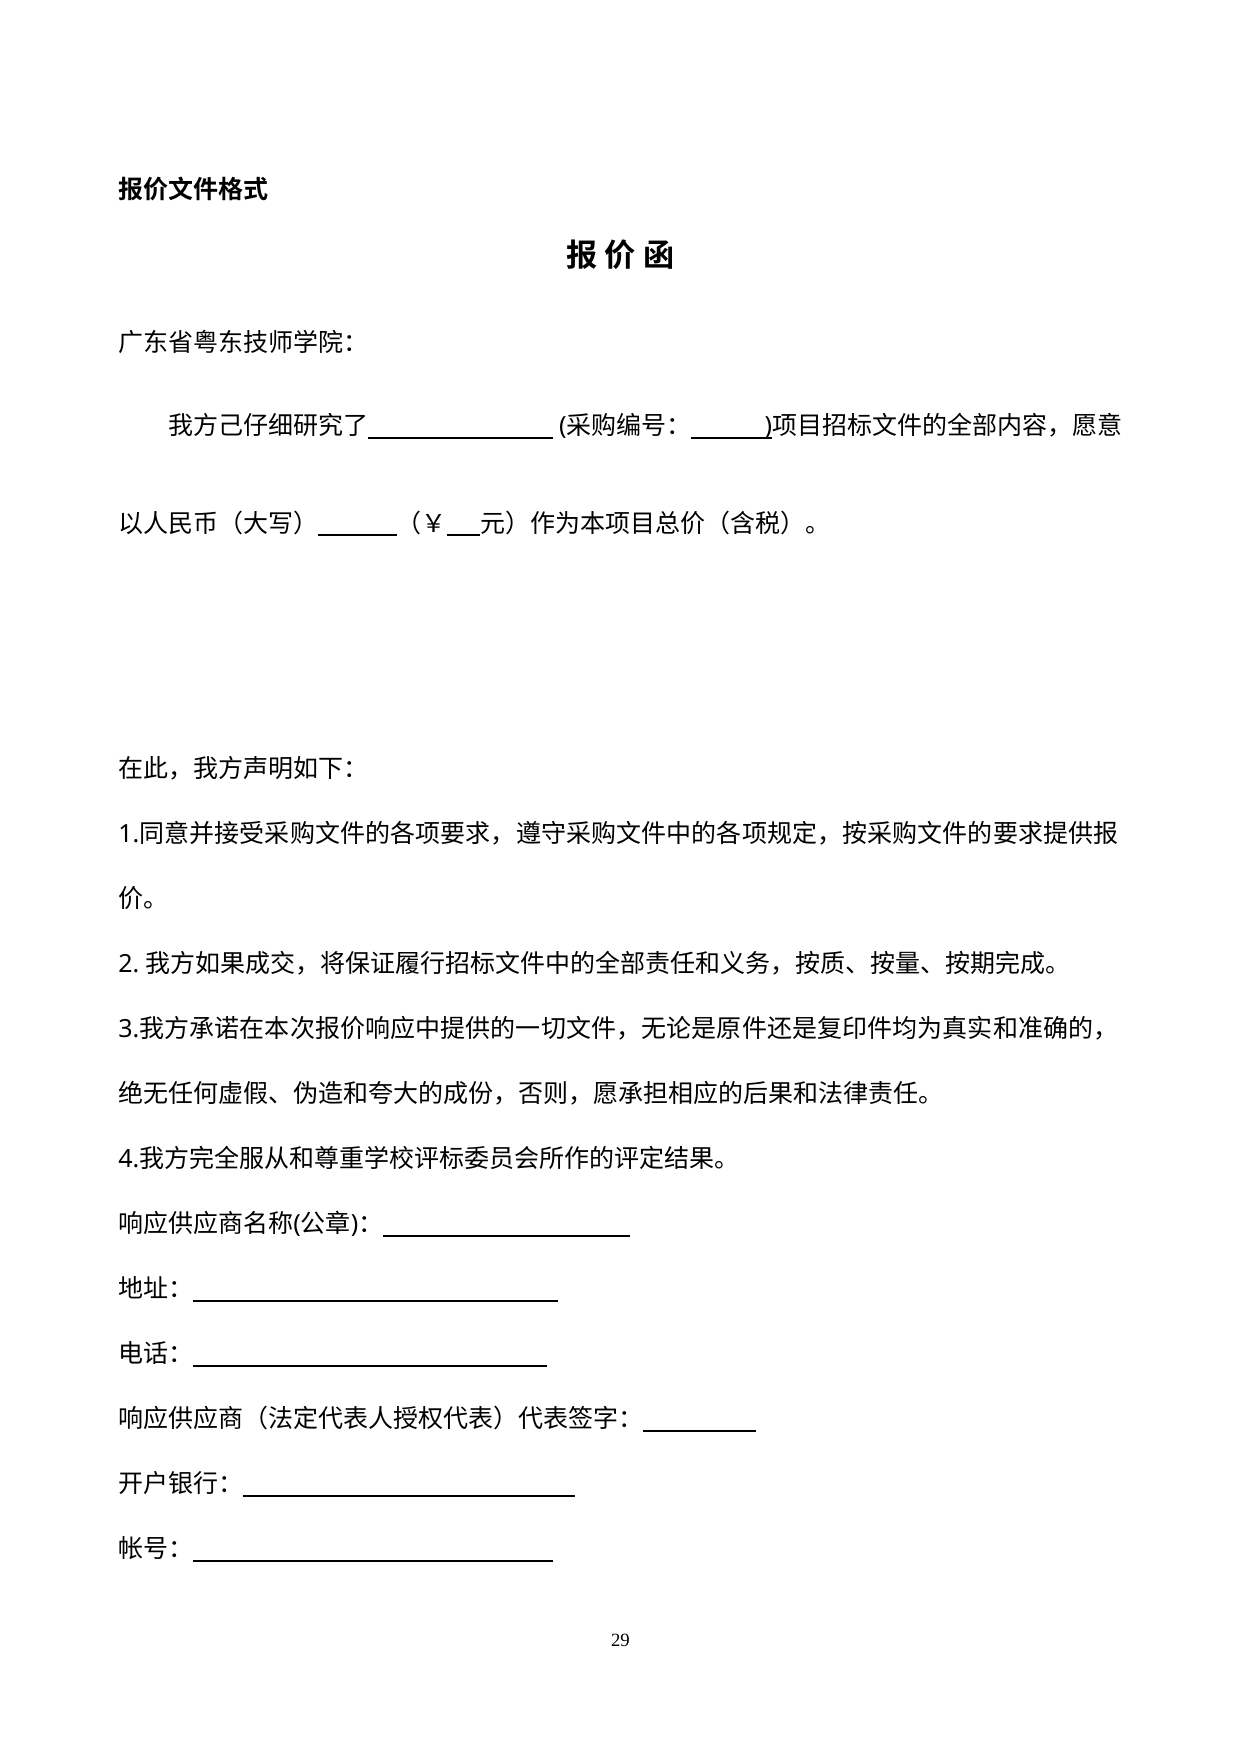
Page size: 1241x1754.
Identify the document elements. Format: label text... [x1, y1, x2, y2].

text 电话： [118, 1319, 1119, 1384]
text 报价文件格式 [118, 156, 1122, 221]
text 在此，我方声明如下： [118, 734, 1122, 799]
text 报 价 函 [118, 221, 1122, 286]
text 响应供应商（法定代表人授权代表）代表签字： [118, 1384, 1096, 1449]
text 响应供应商名称(公章)： [118, 1189, 1119, 1254]
text 地址： [118, 1254, 1119, 1319]
text 2. 我方如果成交，将保证履行招标文件中的全部责任和义务，按质、按量、按期完成。 [118, 929, 1122, 994]
text 我方己仔细研究了 (采购编号： )项目招标文件的全部内容，愿意以人民币（大写） （￥ 元）作为本项目总价（含税）。 [118, 391, 1122, 554]
text 广东省粤东技师学院： [118, 308, 1122, 373]
text 帐号： [118, 1514, 1096, 1579]
text 开户银行： [118, 1449, 1096, 1514]
text 4.我方完全服从和尊重学校评标委员会所作的评定结果。 [118, 1124, 1122, 1189]
text 1.同意并接受采购文件的各项要求，遵守采购文件中的各项规定，按采购文件的要求提供报价。 [118, 799, 1122, 929]
text 3.我方承诺在本次报价响应中提供的一切文件，无论是原件还是复印件均为真实和准确的，绝无任何虚假、伪造和夸大的成份，否则，愿承担相应的后果和法律责任。 [118, 994, 1122, 1124]
